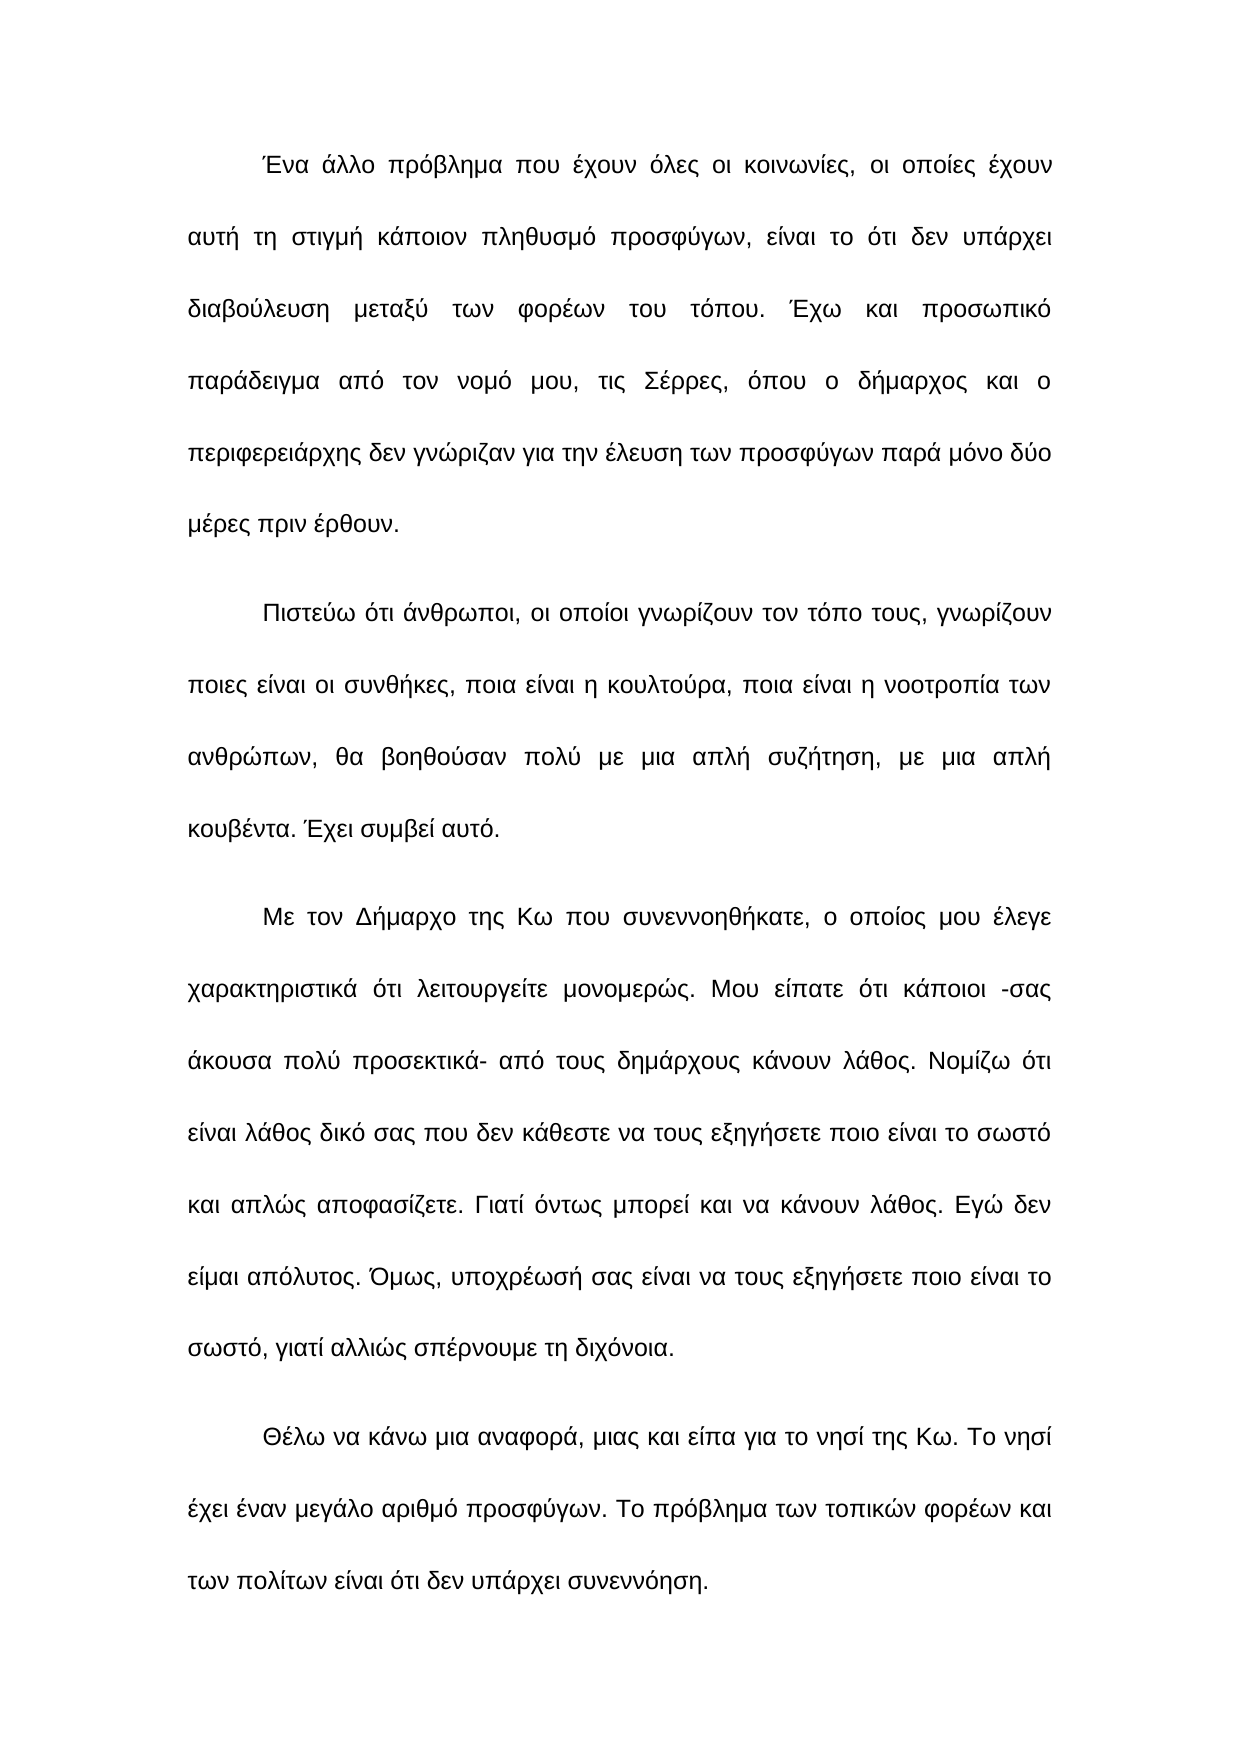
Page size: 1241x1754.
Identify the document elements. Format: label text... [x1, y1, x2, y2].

text Με τον Δήμαρχο της Κω που συνεννοηθήκατε, ο οποίος μου έλεγε χαρακτηριστικά ότι λειτουργείτε μονομερώς. Μου είπατε ότι κάποιοι -σας άκουσα πολύ προσεκτικά- από τους δημάρχους κάνουν λάθος. Νομίζω ότι είναι λάθος δικό σας που δεν κάθεστε να τους εξηγήσετε ποιο είναι το σωστό και απλώς αποφασίζετε. Γιατί όντως μπορεί και να κάνουν λάθος. Εγώ δεν είμαι απόλυτος. Όμως, υποχρέωσή σας είναι να τους εξηγήσετε ποιο είναι το σωστό, γιατί αλλιώς σπέρνουμε τη διχόνοια. [187, 902, 1053, 1362]
text Ένα άλλο πρόβλημα που έχουν όλες οι κοινωνίες, οι οποίες έχουν αυτή τη στιγμή κάποιον πληθυσμό προσφύγων, είναι το ότι δεν υπάρχει διαβούλευση μεταξύ των φορέων του τόπου. Έχω και προσωπικό παράδειγμα από τον νομό μου, τις Σέρρες, όπου ο δήμαρχος και ο περιφερειάρχης δεν γνώριζαν για την έλευση των προσφύγων παρά μόνο δύο μέρες πριν έρθουν. [187, 150, 1053, 538]
text Πιστεύω ότι άνθρωποι, οι οποίοι γνωρίζουν τον τόπο τους, γνωρίζουν ποιες είναι οι συνθήκες, ποια είναι η κουλτούρα, ποια είναι η νοοτροπία των ανθρώπων, θα βοηθούσαν πολύ με μια απλή συζήτηση, με μια απλή κουβέντα. Έχει συμβεί αυτό. [187, 598, 1053, 842]
text Θέλω να κάνω μια αναφορά, μιας και είπα για το νησί της Κω. Το νησί έχει έναν μεγάλο αριθμό προσφύγων. Το πρόβλημα των τοπικών φορέων και των πολίτων είναι ότι δεν υπάρχει συνεννόηση. [187, 1422, 1053, 1594]
